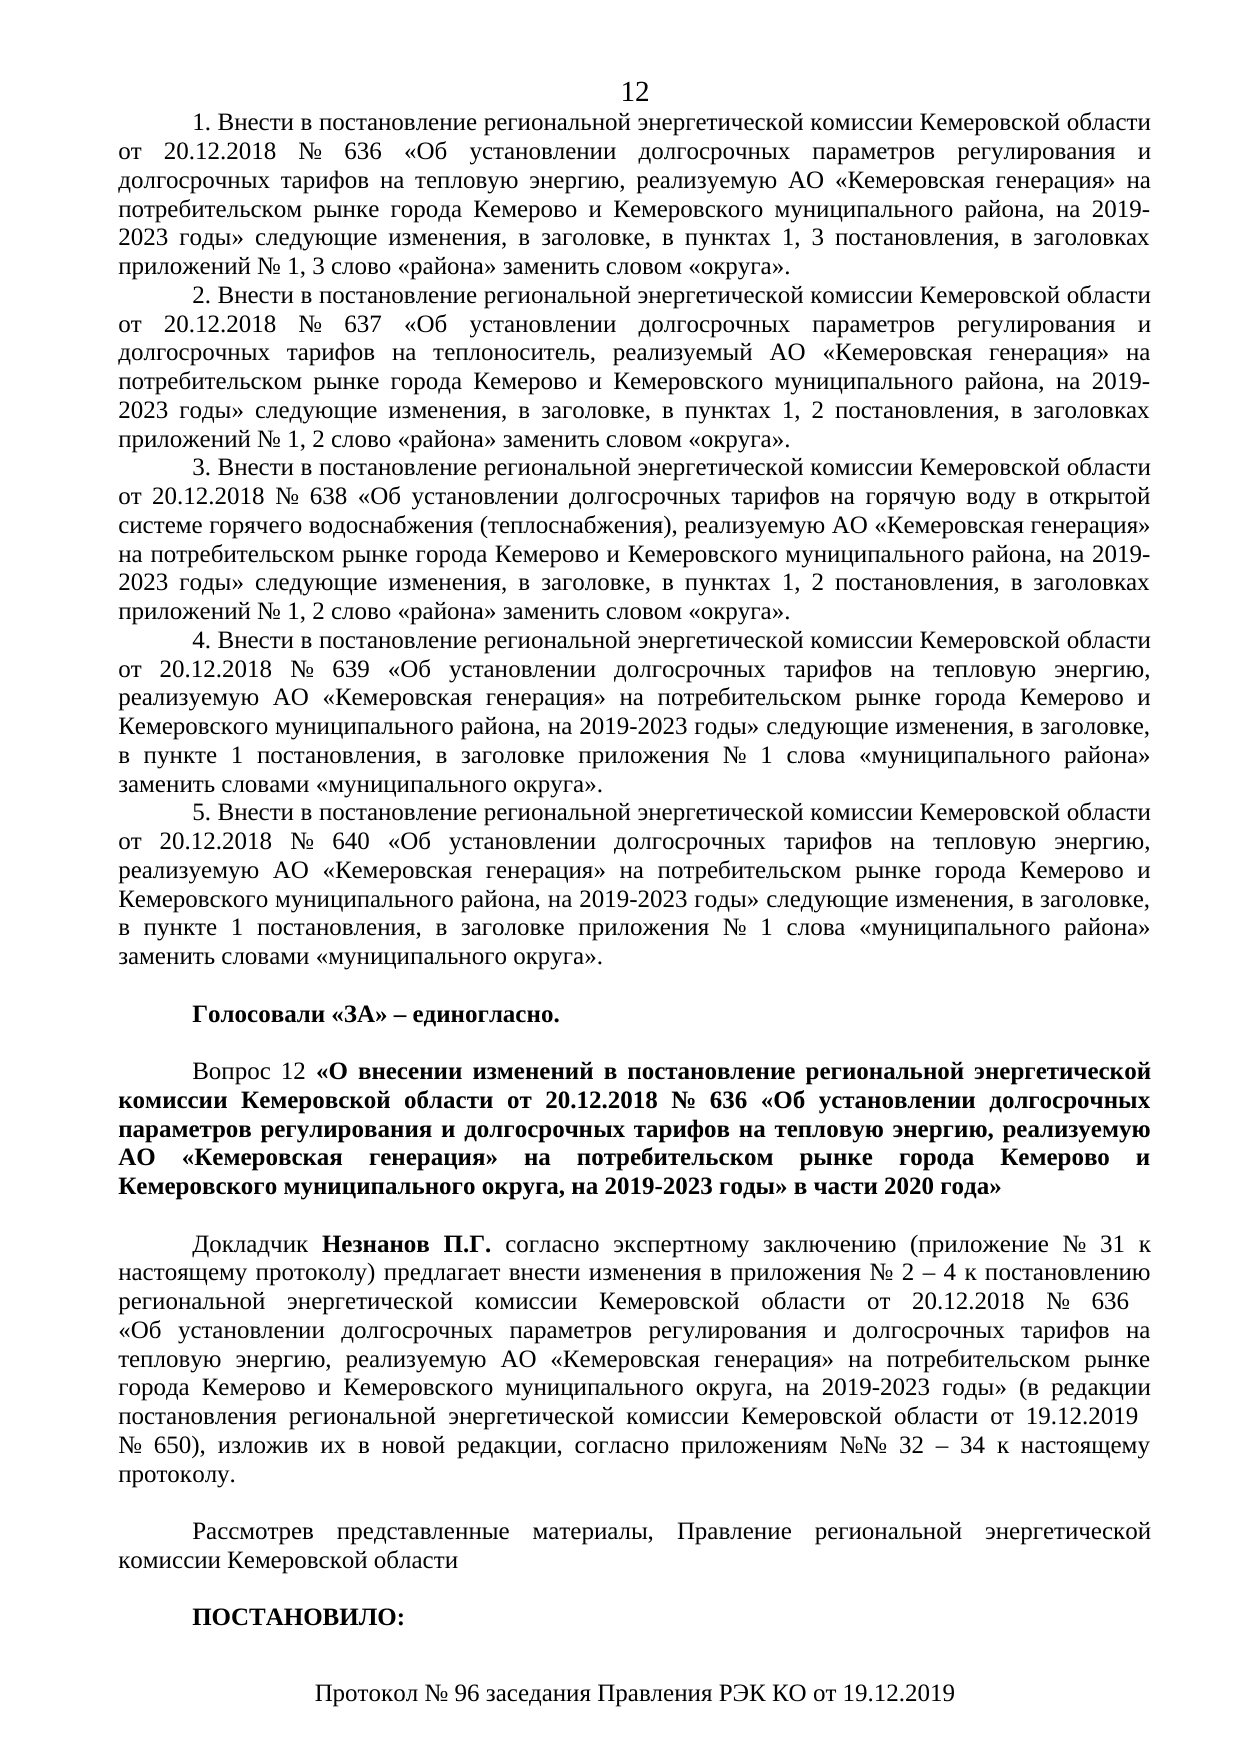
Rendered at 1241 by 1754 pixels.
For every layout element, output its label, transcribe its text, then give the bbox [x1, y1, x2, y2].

text Рассмотрев представленные материалы, Правление региональной энергетической комиссии Кемеровской области [118, 1516, 1152, 1574]
text Вопрос 12 «О внесении изменений в постановление региональной энергетической комиссии Кемеровской области от 20.12.2018 № 636 «Об установлении долгосрочных параметров регулирования и долгосрочных тарифов на тепловую энергию, реализуемую АО «Кемеровская генерация» на потребительском рынке города Кемерово и Кемеровского муниципального округа, на 2019-2023 годы» в части 2020 года» [118, 1056, 1152, 1200]
text 2. Внести в постановление региональной энергетической комиссии Кемеровской области от 20.12.2018 № 637 «Об установлении долгосрочных параметров регулирования и долгосрочных тарифов на теплоноситель, реализуемый АО «Кемеровская генерация» на потребительском рынке города Кемерово и Кемеровского муниципального района, на 2019-2023 годы» следующие изменения, в заголовке, в пунктах 1, 2 постановления, в заголовках приложений № 1, 2 слово «района» заменить словом «округа». [118, 280, 1152, 452]
text 4. Внести в постановление региональной энергетической комиссии Кемеровской области от 20.12.2018 № 639 «Об установлении долгосрочных тарифов на тепловую энергию, реализуемую АО «Кемеровская генерация» на потребительском рынке города Кемерово и Кемеровского муниципального района, на 2019-2023 годы» следующие изменения, в заголовке, в пункте 1 постановления, в заголовке приложения № 1 слова «муниципального района» заменить словами «муниципального округа». [118, 625, 1152, 797]
text 3. Внести в постановление региональной энергетической комиссии Кемеровской области от 20.12.2018 № 638 «Об установлении долгосрочных тарифов на горячую воду в открытой системе горячего водоснабжения (теплоснабжения), реализуемую АО «Кемеровская генерация» на потребительском рынке города Кемерово и Кемеровского муниципального района, на 2019-2023 годы» следующие изменения, в заголовке, в пунктах 1, 2 постановления, в заголовках приложений № 1, 2 слово «района» заменить словом «округа». [118, 452, 1152, 625]
text 1. Внести в постановление региональной энергетической комиссии Кемеровской области от 20.12.2018 № 636 «Об установлении долгосрочных параметров регулирования и долгосрочных тарифов на тепловую энергию, реализуемую АО «Кемеровская генерация» на потребительском рынке города Кемерово и Кемеровского муниципального района, на 2019-2023 годы» следующие изменения, в заголовке, в пунктах 1, 3 постановления, в заголовках приложений № 1, 3 слово «района» заменить словом «округа». [118, 107, 1152, 280]
text Голосовали «ЗА» – единогласно. [118, 999, 1152, 1027]
text ПОСТАНОВИЛО: [118, 1602, 1152, 1631]
text 5. Внести в постановление региональной энергетической комиссии Кемеровской области от 20.12.2018 № 640 «Об установлении долгосрочных тарифов на тепловую энергию, реализуемую АО «Кемеровская генерация» на потребительском рынке города Кемерово и Кемеровского муниципального района, на 2019-2023 годы» следующие изменения, в заголовке, в пункте 1 постановления, в заголовке приложения № 1 слова «муниципального района» заменить словами «муниципального округа». [118, 797, 1152, 970]
text Докладчик Незнанов П.Г. согласно экспертному заключению (приложение № 31 к настоящему протоколу) предлагает внести изменения в приложения № 2 – 4 к постановлению региональной энергетической комиссии Кемеровской области от 20.12.2018 № 636 «Об установлении долгосрочных параметров регулирования и долгосрочных тарифов на тепловую энергию, реализуемую АО «Кемеровская генерация» на потребительском рынке города Кемерово и Кемеровского муниципального округа, на 2019-2023 годы» (в редакции постановления региональной энергетической комиссии Кемеровской области от 19.12.2019 № 650), изложив их в новой редакции, согласно приложениям №№ 32 – 34 к настоящему протоколу. [118, 1229, 1152, 1487]
